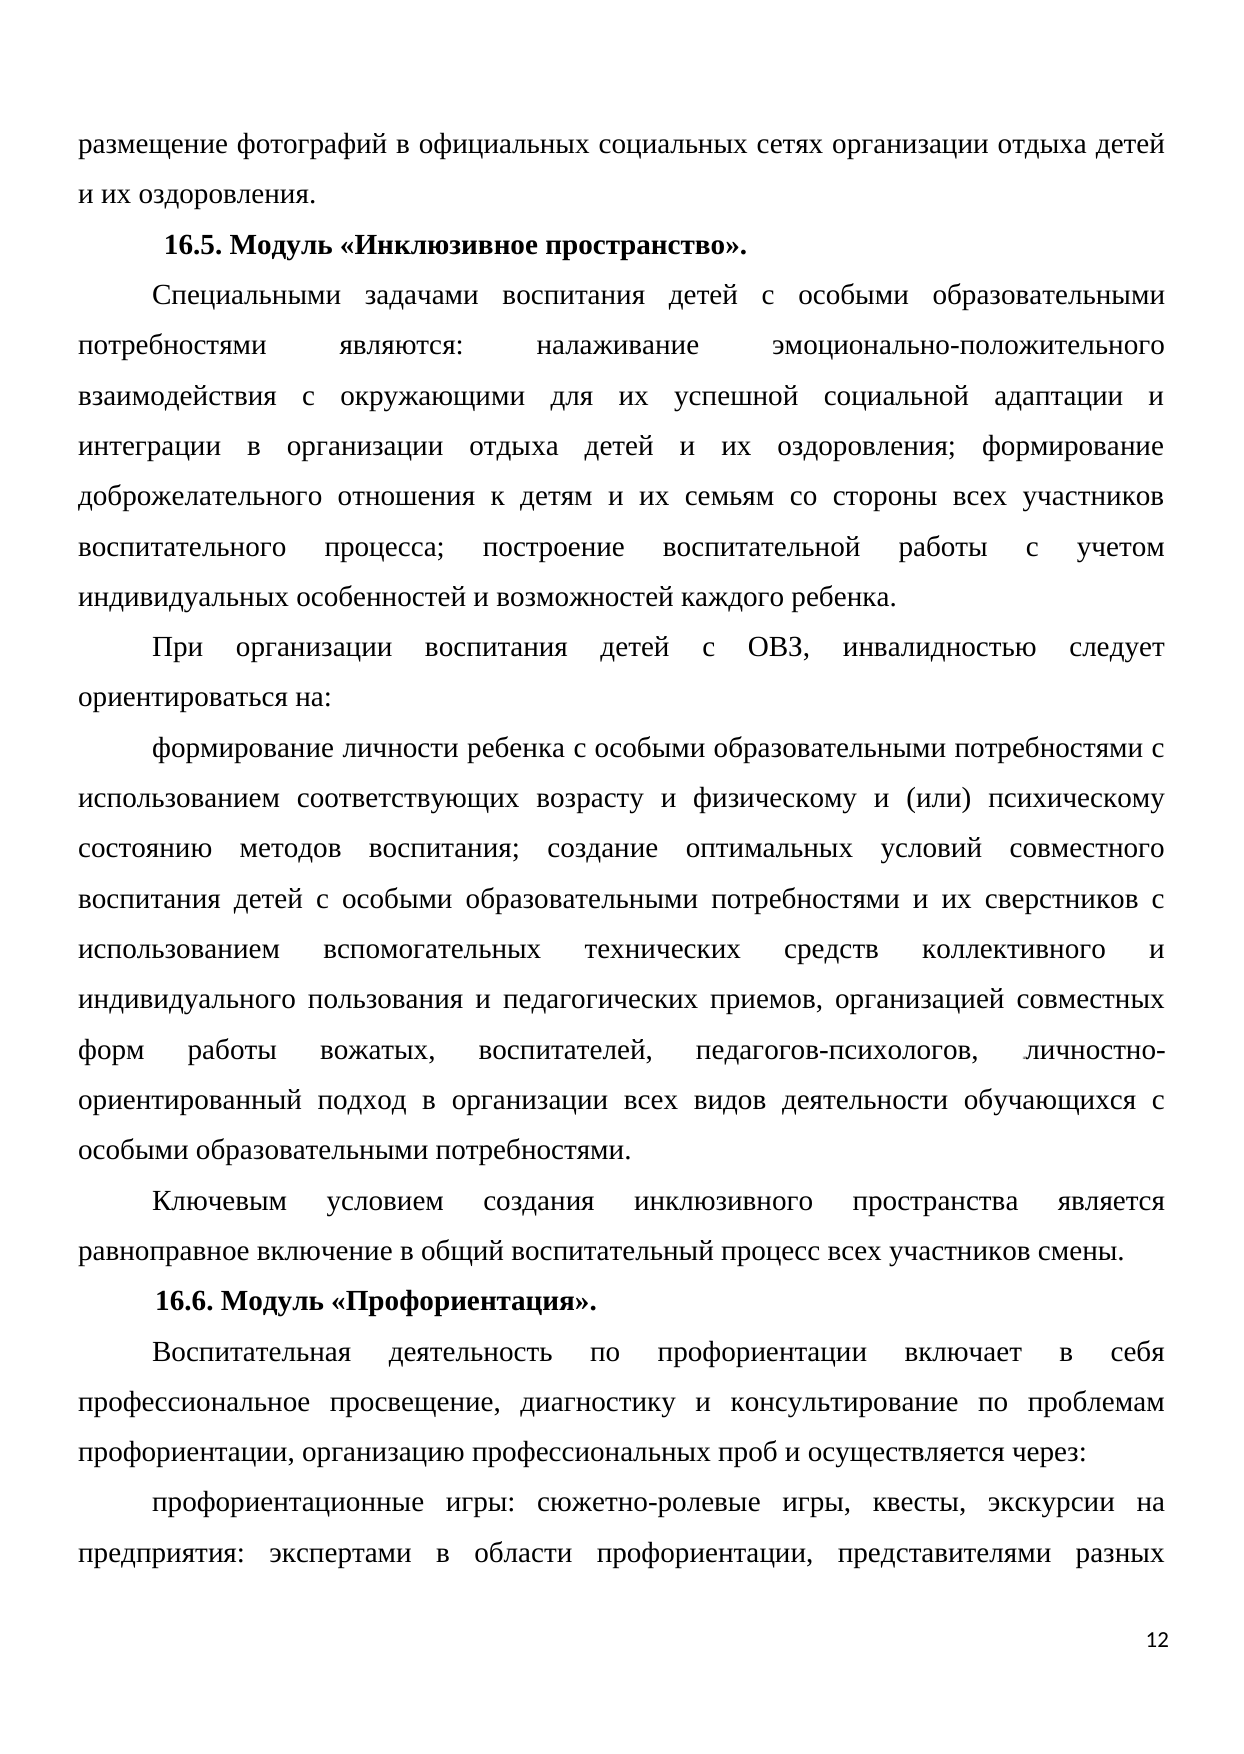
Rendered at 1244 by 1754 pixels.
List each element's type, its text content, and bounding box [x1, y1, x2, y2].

text Воспитательная деятельность по профориентации включает в себя профессиональное просвещение, диагностику и консультирование по проблемам профориентации, организацию профессиональных проб и осуществляется через: [78, 1334, 1166, 1468]
text формирование личности ребенка с особыми образовательными потребностями с использованием соответствующих возрасту и физическому и (или) психическому состоянию методов воспитания; создание оптимальных условий совместного воспитания детей с особыми образовательными потребностями и их сверстников с использованием вспомогательных технических средств коллективного и индивидуального пользования и педагогических приемов, организацией совместных форм работы вожатых, воспитателей, педагогов-психологов, личностно-ориентированный подход в организации всех видов деятельности обучающихся с особыми образовательными потребностями. [78, 730, 1166, 1166]
text 16.5. Модуль «Инклюзивное пространство». [78, 227, 1166, 260]
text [78, 1484, 1166, 1568]
text При организации воспитания детей с ОВЗ, инвалидностью следует ориентироваться на: [78, 629, 1166, 713]
text Специальными задачами воспитания детей с особыми образовательными потребностями являются: налаживание эмоционально-положительного взаимодействия с окружающими для их успешной социальной адаптации и интеграции в организации отдыха детей и их оздоровления; формирование доброжелательного отношения к детям и их семьям со стороны всех участников воспитательного процесса; построение воспитательной работы с учетом индивидуальных особенностей и возможностей каждого ребенка. [78, 277, 1166, 612]
text Ключевым условием создания инклюзивного пространства является равноправное включение в общий воспитательный процесс всех участников смены. [78, 1183, 1166, 1267]
text 16.6. Модуль «Профориентация». [155, 1283, 1166, 1317]
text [78, 126, 1166, 210]
